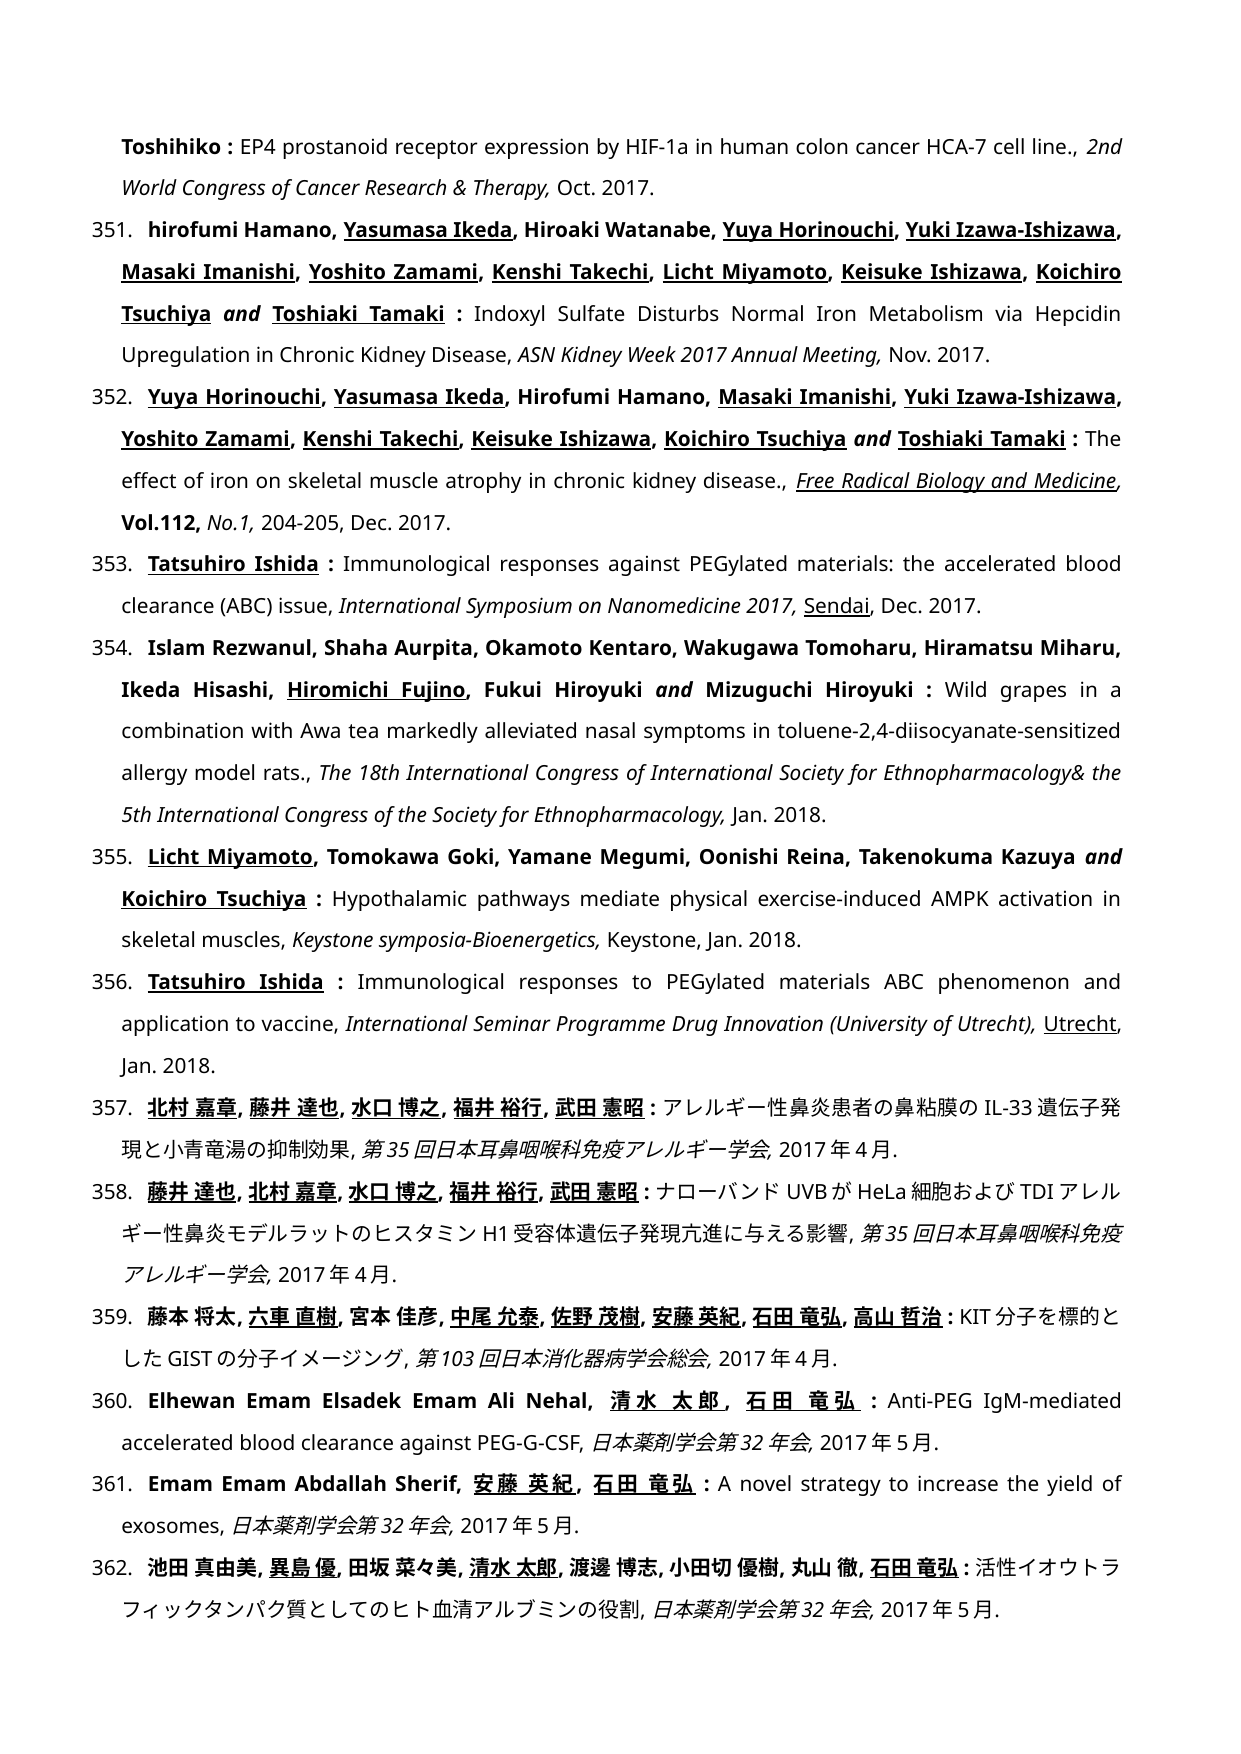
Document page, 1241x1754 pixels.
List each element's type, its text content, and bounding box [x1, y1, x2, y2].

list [92, 125, 1122, 209]
list Tatsuhiro Ishida : Immunological responses against PEGylated materials: the accelerated blood clearance (ABC) issue, International Symposium on Nanomedicine 2017, Sendai, Dec. 2017. [92, 543, 1122, 626]
list Yuya Horinouchi, Yasumasa Ikeda, Hirofumi Hamano, Masaki Imanishi, Yuki Izawa-Ishizawa, Yoshito Zamami, Kenshi Takechi, Keisuke Ishizawa, Koichiro Tsuchiya and Toshiaki Tamaki : The effect of iron on skeletal muscle atrophy in chronic kidney disease., Free Radical Biology and Medicine, Vol.112, No.1, 204-205, Dec. 2017. [92, 376, 1122, 543]
list 藤井 達也, 北村 嘉章, 水口 博之, 福井 裕行, 武田 憲昭 : ナローバンドUVBがHeLa細胞およびTDIアレルギー性鼻炎モデルラットのヒスタミンH1受容体遺伝子発現亢進に与える影響, 第35回日本耳鼻咽喉科免疫アレルギー学会, 2017年4月. [92, 1169, 1122, 1295]
list Islam Rezwanul, Shaha Aurpita, Okamoto Kentaro, Wakugawa Tomoharu, Hiramatsu Miharu, Ikeda Hisashi, Hiromichi Fujino, Fukui Hiroyuki and Mizuguchi Hiroyuki : Wild grapes in a combination with Awa tea markedly alleviated nasal symptoms in toluene-2,4-diisocyanate-sensitized allergy model rats., The 18th International Congress of International Society for Ethnopharmacology& the 5th International Congress of the Society for Ethnopharmacology, Jan. 2018. [92, 626, 1122, 835]
list Licht Miyamoto, Tomokawa Goki, Yamane Megumi, Oonishi Reina, Takenokuma Kazuya and Koichiro Tsuchiya : Hypothalamic pathways mediate physical exercise-induced AMPK activation in skeletal muscles, Keystone symposia-Bioenergetics, Keystone, Jan. 2018. [92, 835, 1122, 961]
list Elhewan Emam Elsadek Emam Ali Nehal, 清水 太郎, 石田 竜弘 : Anti-PEG IgM-mediated accelerated blood clearance against PEG-G-CSF, 日本薬剤学会第32年会, 2017年5月. [92, 1378, 1122, 1462]
list 北村 嘉章, 藤井 達也, 水口 博之, 福井 裕行, 武田 憲昭 : アレルギー性鼻炎患者の鼻粘膜のIL-33遺伝子発現と小青竜湯の抑制効果, 第35回日本耳鼻咽喉科免疫アレルギー学会, 2017年4月. [92, 1086, 1122, 1169]
list 藤本 将太, 六車 直樹, 宮本 佳彦, 中尾 允泰, 佐野 茂樹, 安藤 英紀, 石田 竜弘, 高山 哲治 : KIT分子を標的としたGISTの分子イメージング, 第103回日本消化器病学会総会, 2017年4月. [92, 1295, 1122, 1378]
list 池田 真由美, 異島 優, 田坂 菜々美, 清水 太郎, 渡邊 博志, 小田切 優樹, 丸山 徹, 石田 竜弘 : 活性イオウトラフィックタンパク質としてのヒト血清アルブミンの役割, 日本薬剤学会第32年会, 2017年5月. [92, 1545, 1122, 1629]
list Emam Emam Abdallah Sherif, 安藤 英紀, 石田 竜弘 : A novel strategy to increase the yield of exosomes, 日本薬剤学会第32年会, 2017年5月. [92, 1462, 1122, 1545]
list Tatsuhiro Ishida : Immunological responses to PEGylated materials ABC phenomenon and application to vaccine, International Seminar Programme Drug Innovation (University of Utrecht), Utrecht, Jan. 2018. [92, 961, 1122, 1086]
list hirofumi Hamano, Yasumasa Ikeda, Hiroaki Watanabe, Yuya Horinouchi, Yuki Izawa-Ishizawa, Masaki Imanishi, Yoshito Zamami, Kenshi Takechi, Licht Miyamoto, Keisuke Ishizawa, Koichiro Tsuchiya and Toshiaki Tamaki : Indoxyl Sulfate Disturbs Normal Iron Metabolism via Hepcidin Upregulation in Chronic Kidney Disease, ASN Kidney Week 2017 Annual Meeting, Nov. 2017. [92, 209, 1122, 376]
